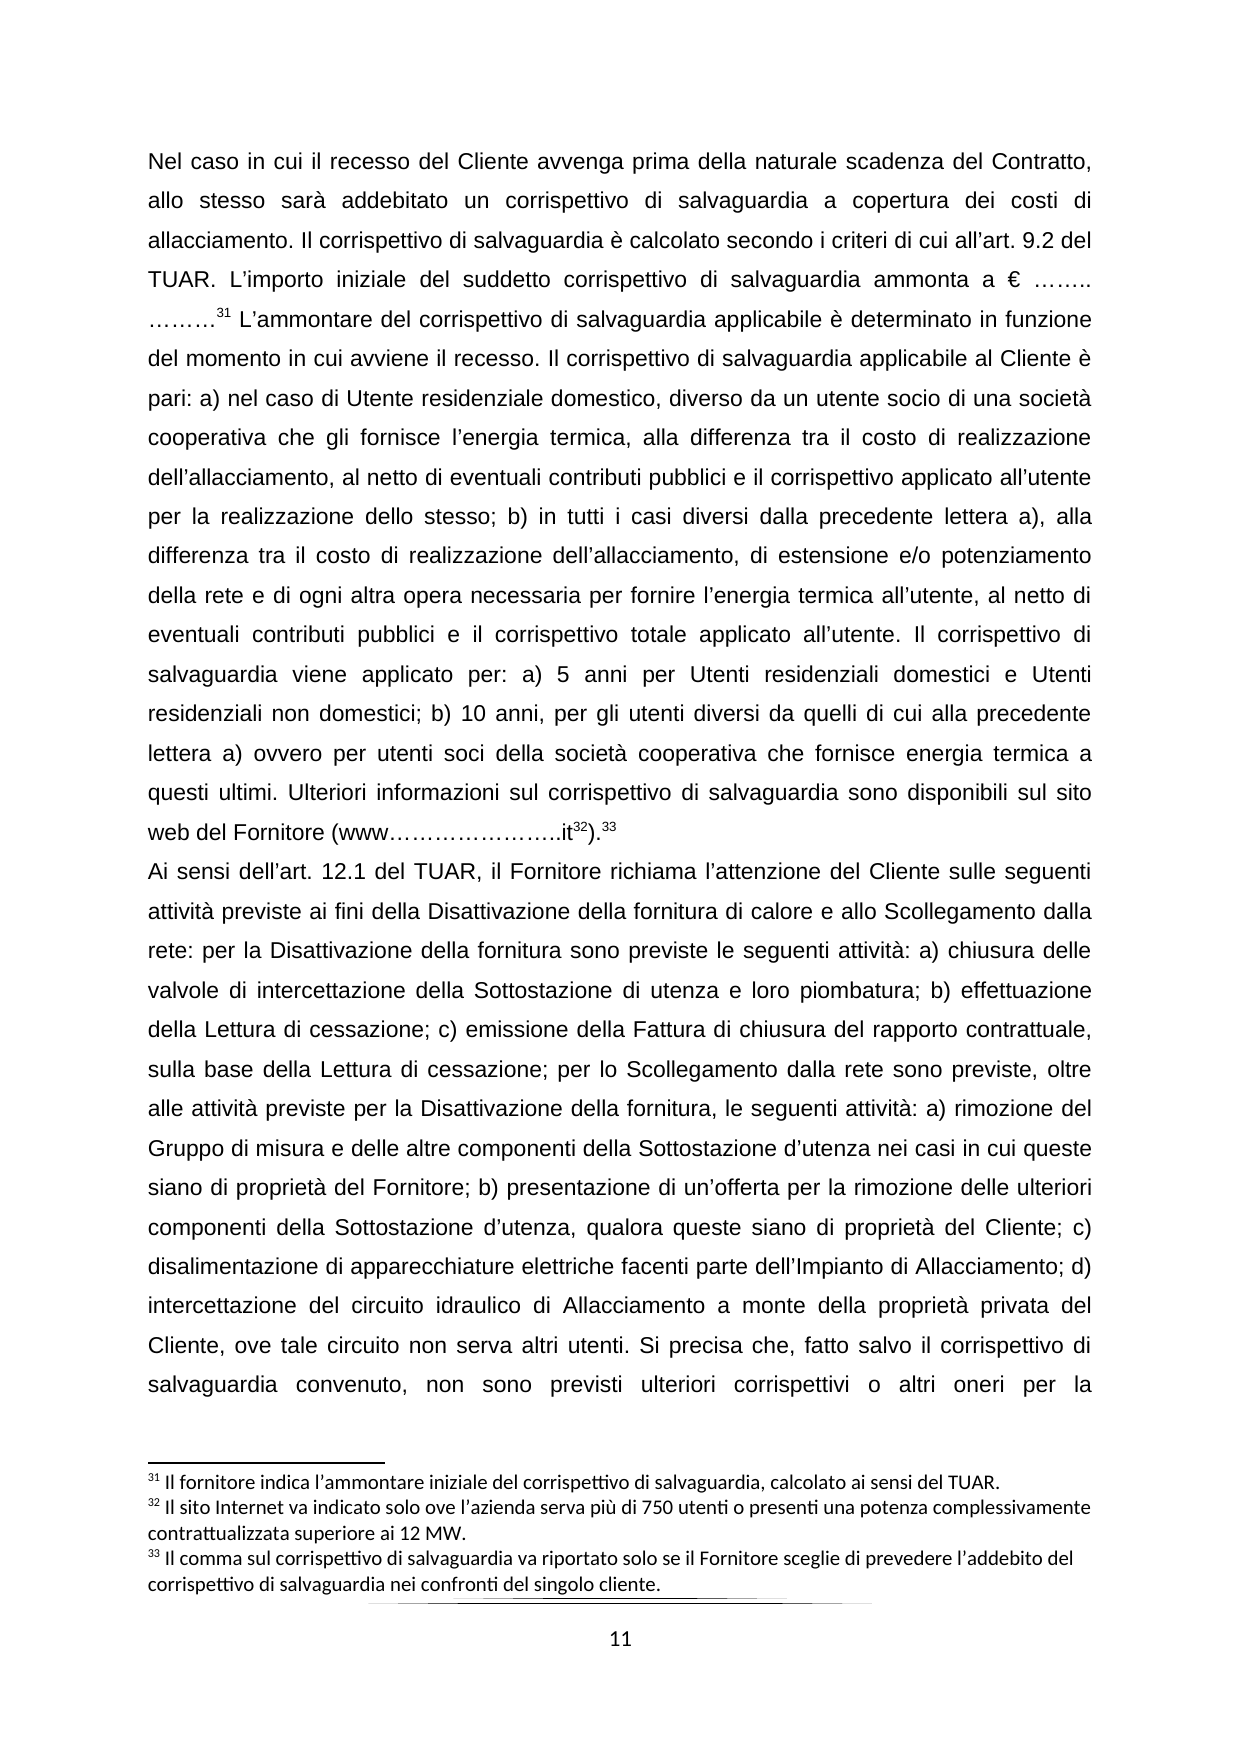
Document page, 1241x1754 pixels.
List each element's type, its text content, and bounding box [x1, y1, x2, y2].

text Nel caso in cui il recesso del Cliente avvenga prima della naturale scadenza del Contratto, allo stesso sarà addebitato un corrispettivo di salvaguardia a copertura dei costi di allacciamento. Il corrispettivo di salvaguardia è calcolato secondo i criteri di cui all’art. 9.2 del TUAR. L’importo iniziale del suddetto corrispettivo di salvaguardia ammonta a € ……..……… L’ammontare del corrispettivo di salvaguardia applicabile è determinato in funzione del momento in cui avviene il recesso. Il corrispettivo di salvaguardia applicabile al Cliente è pari: a) nel caso di Utente residenziale domestico, diverso da un utente socio di una società cooperativa che gli fornisce l’energia termica, alla differenza tra il costo di realizzazione dell’allacciamento, al netto di eventuali contributi pubblici e il corrispettivo applicato all’utente per la realizzazione dello stesso; b) in tutti i casi diversi dalla precedente lettera a), alla differenza tra il costo di realizzazione dell’allacciamento, di estensione e/o potenziamento della rete e di ogni altra opera necessaria per fornire l’energia termica all’utente, al netto di eventuali contributi pubblici e il corrispettivo totale applicato all’utente. Il corrispettivo di salvaguardia viene applicato per: a) 5 anni per Utenti residenziali domestici e Utenti residenziali non domestici; b) 10 anni, per gli utenti diversi da quelli di cui alla precedente lettera a) ovvero per utenti soci della società cooperativa che fornisce energia termica a questi ultimi. Ulteriori informazioni sul corrispettivo di salvaguardia sono disponibili sul sito web del Fornitore (www…………………..it). [148, 148, 1093, 845]
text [148, 858, 1093, 1398]
